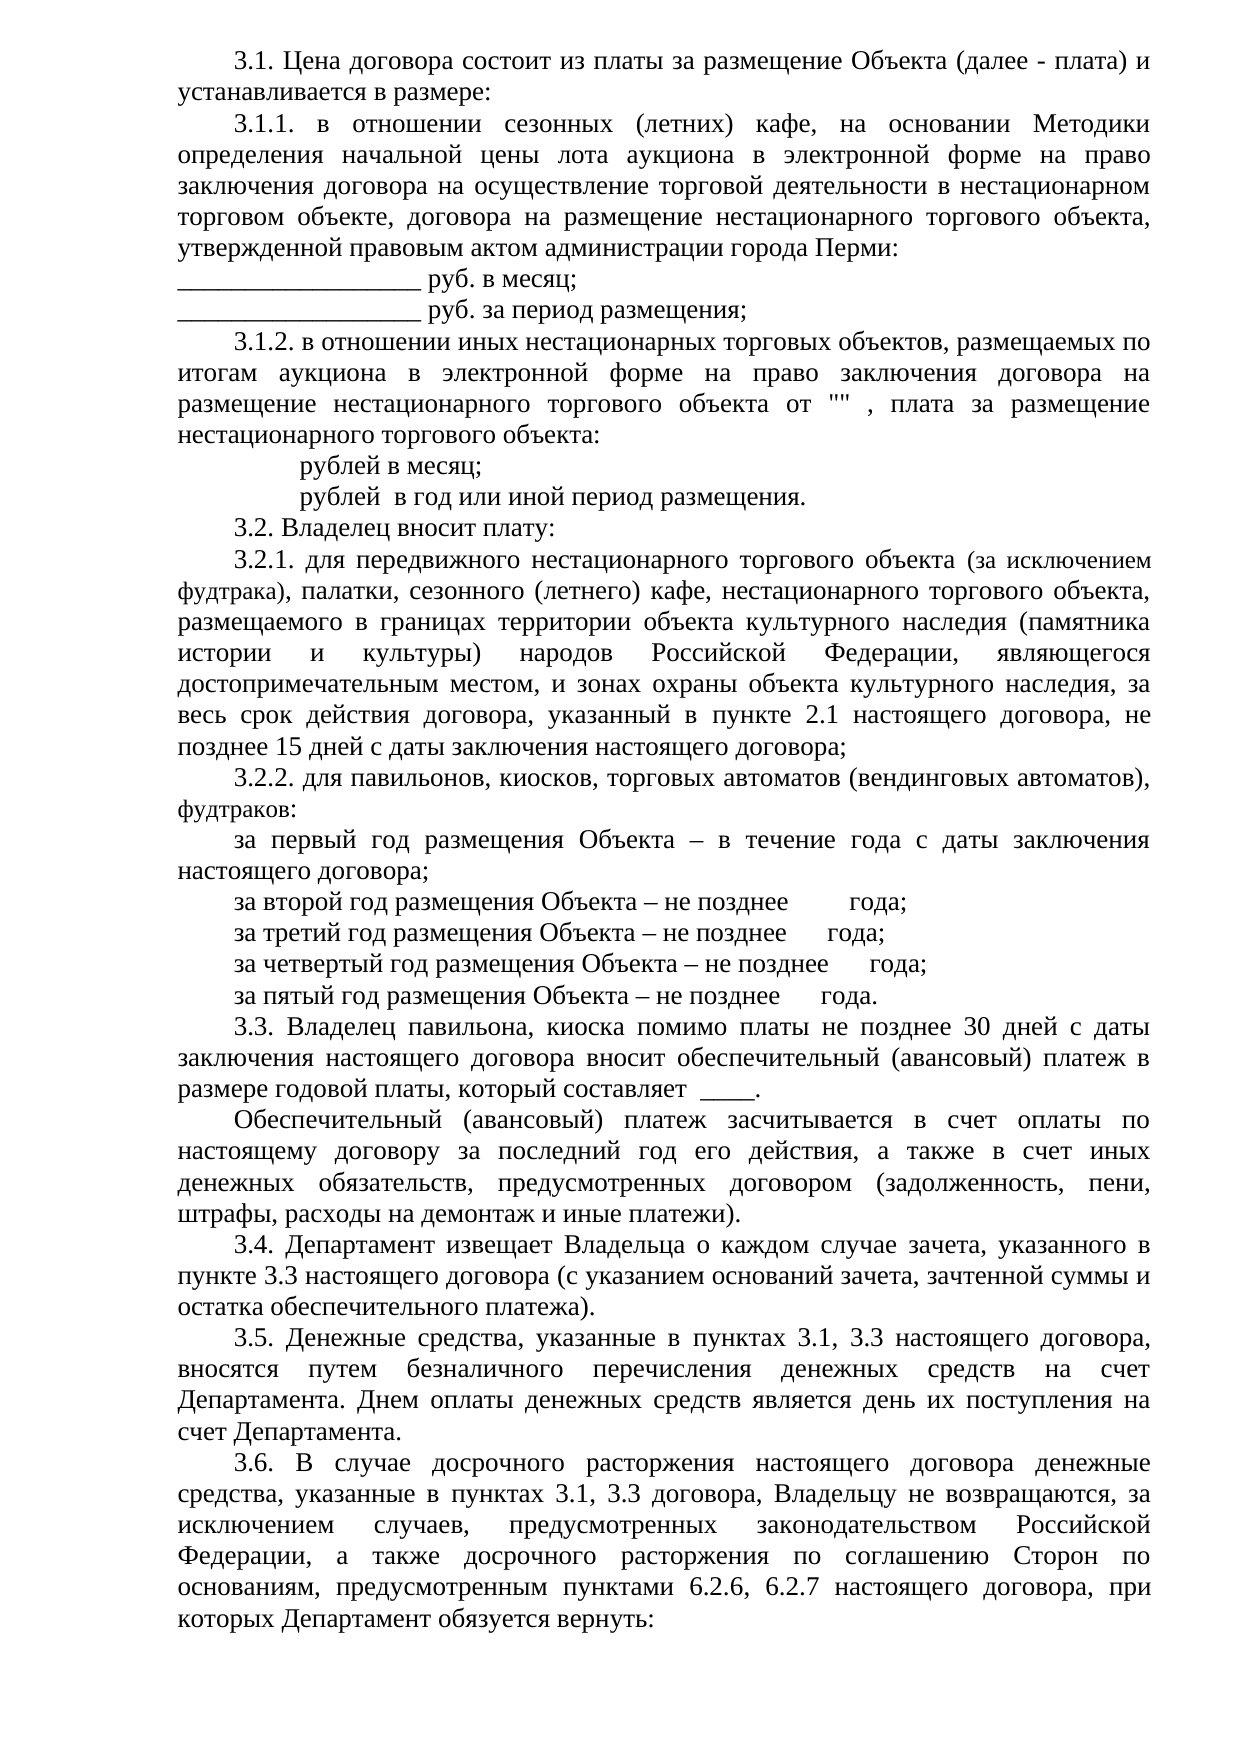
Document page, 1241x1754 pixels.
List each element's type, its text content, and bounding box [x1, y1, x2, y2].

text за пятый год размещения Объекта – не позднее года. [177, 979, 1152, 1010]
text 3.2. Владелец вносит плату: [177, 512, 1152, 543]
text 3.4. Департамент извещает Владельца о каждом случае зачета, указанного в пункте 3.3 настоящего договора (с указанием оснований зачета, зачтенной суммы и остатка обеспечительного платежа). [177, 1228, 1152, 1321]
text 3.5. Денежные средства, указанные в пунктах 3.1, 3.3 настоящего договора, вносятся путем безналичного перечисления денежных средств на счет Департамента. Днем оплаты денежных средств является день их поступления на счет Департамента. [177, 1321, 1152, 1446]
text 3.6. В случае досрочного расторжения настоящего договора денежные средства, указанные в пунктах 3.1, 3.3 договора, Владельцу не возвращаются, за исключением случаев, предусмотренных законодательством Российской Федерации, а также досрочного расторжения по соглашению Сторон по основаниям, предусмотренным пунктами 6.2.6, 6.2.7 настоящего договора, при которых Департамент обязуется вернуть: [177, 1446, 1152, 1633]
text __________________ руб. за период размещения; [177, 293, 1152, 325]
text рублей в месяц; [177, 449, 1152, 480]
text рублей в год или иной период размещения. [177, 480, 1152, 512]
text 3.2.1. для передвижного нестационарного торгового объекта (за исключением фудтрака), палатки, сезонного (летнего) кафе, нестационарного торгового объекта, размещаемого в границах территории объекта культурного наследия (памятника истории и культуры) народов Российской Федерации, являющегося достопримечательным местом, и зонах охраны объекта культурного наследия, за весь срок действия договора, указанный в пункте 2.1 настоящего договора, не позднее 15 дней с даты заключения настоящего договора; [177, 543, 1152, 761]
text 3.1. Цена договора состоит из платы за размещение Объекта (далее - плата) и устанавливается в размере: [177, 44, 1152, 107]
text 3.1.1. в отношении сезонных (летних) кафе, на основании Методики определения начальной цены лота аукциона в электронной форме на право заключения договора на осуществление торговой деятельности в нестационарном торговом объекте, договора на размещение нестационарного торгового объекта, утвержденной правовым актом администрации города Перми: [177, 107, 1152, 262]
text за второй год размещения Объекта – не позднее года; [177, 885, 1152, 916]
text __________________ руб. в месяц; [177, 262, 1152, 293]
text за первый год размещения Объекта – в течение года с даты заключения настоящего договора; [177, 823, 1152, 885]
text за третий год размещения Объекта – не позднее года; [177, 916, 1152, 948]
text 3.2.2. для павильонов, киосков, торговых автоматов (вендинговых автоматов), фудтраков: [177, 761, 1152, 823]
text Обеспечительный (авансовый) платеж засчитывается в счет оплаты по настоящему договору за последний год его действия, а также в счет иных денежных обязательств, предусмотренных договором (задолженность, пени, штрафы, расходы на демонтаж и иные платежи). [177, 1103, 1152, 1228]
text 3.1.2. в отношении иных нестационарных торговых объектов, размещаемых по итогам аукциона в электронной форме на право заключения договора на размещение нестационарного торгового объекта от "" , плата за размещение нестационарного торгового объекта: [177, 325, 1152, 449]
text 3.3. Владелец павильона, киоска помимо платы не позднее 30 дней с даты заключения настоящего договора вносит обеспечительный (авансовый) платеж в размере годовой платы, который составляет ____. [177, 1010, 1152, 1103]
text за четвертый год размещения Объекта – не позднее года; [177, 948, 1152, 979]
